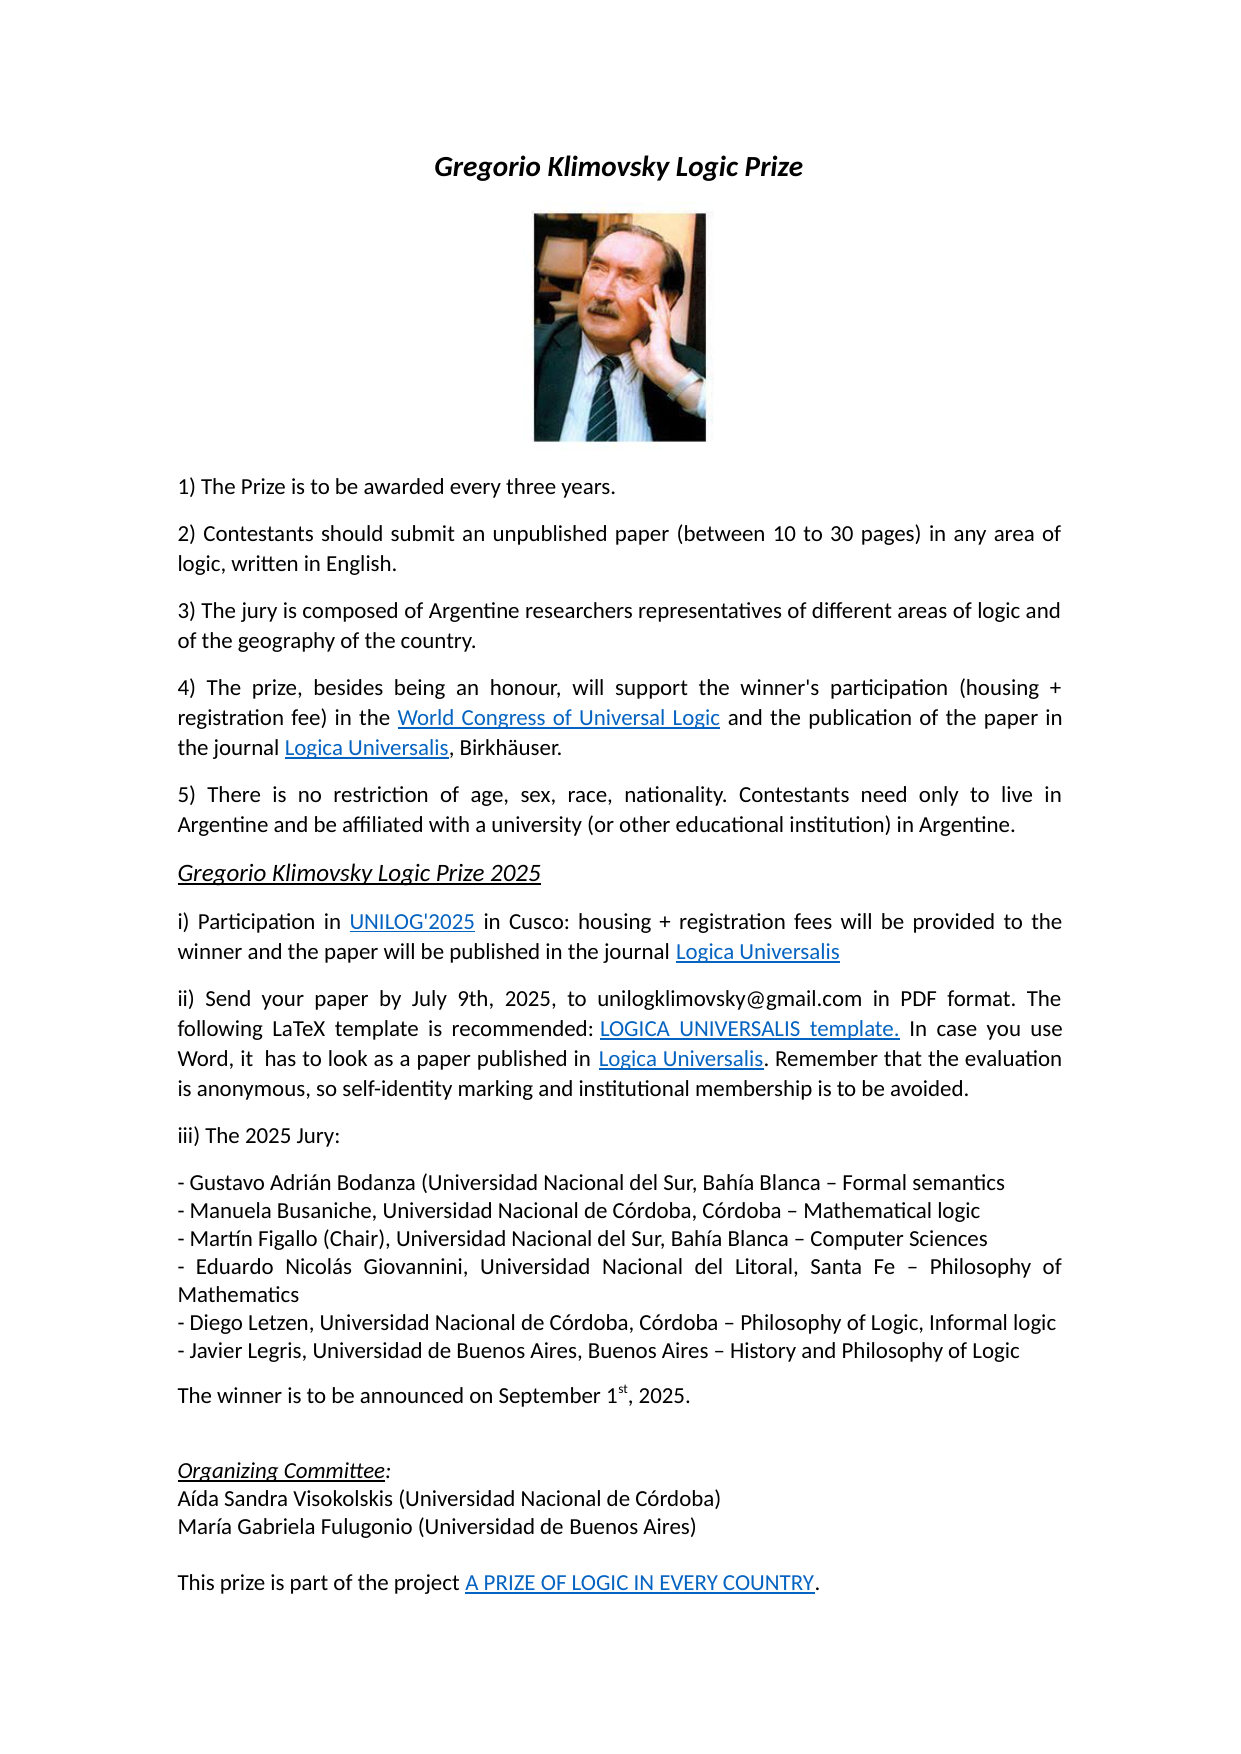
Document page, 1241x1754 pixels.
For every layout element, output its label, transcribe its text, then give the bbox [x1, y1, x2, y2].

text - Manuela Busaniche, Universidad Nacional de Córdoba, Córdoba – Mathematical logic [177, 1196, 1063, 1224]
text ii) Send your paper by July 9th, 2025, to unilogklimovsky@gmail.com in PDF format. The following LaTeX template is recommended: LOGICA UNIVERSALIS template. In case you use Word, it has to look as a paper published in Logica Universalis. Remember that the evaluation is anonymous, so self-identity marking and institutional membership is to be avoided. [177, 984, 1063, 1102]
text i) Participation in UNILOG'2025 in Cusco: housing + registration fees will be provided to the winner and the paper will be published in the journal Logica Universalis [177, 907, 1063, 965]
text 2) Contestants should submit an unpublished paper (between 10 to 30 pages) in any area of logic, written in English. [177, 519, 1063, 577]
text 1) The Prize is to be awarded every three years. [177, 472, 1063, 500]
text Gregorio Klimovsky Logic Prize [177, 148, 1063, 183]
text Gregorio Klimovsky Logic Prize 2025 [177, 857, 1063, 888]
text 3) The jury is composed of Argentine researchers representatives of different areas of logic and of the geography of the country. [177, 596, 1063, 654]
text 5) There is no restriction of age, sex, race, nationality. Contestants need only to live in Argentine and be affiliated with a university (or other educational institution) in Argentine. [177, 780, 1063, 838]
text - Gustavo Adrián Bodanza (Universidad Nacional del Sur, Bahía Blanca – Formal semantics [177, 1168, 1063, 1196]
text Aída Sandra Visokolskis (Universidad Nacional de Córdoba) [177, 1484, 1063, 1512]
text Organizing Committee: [177, 1456, 1063, 1484]
picture [522, 202, 718, 453]
text - Diego Letzen, Universidad Nacional de Córdoba, Córdoba – Philosophy of Logic, Informal logic [177, 1308, 1063, 1336]
text 4) The prize, besides being an honour, will support the winner's participation (housing + registration fee) in the World Congress of Universal Logic and the publication of the paper in the journal Logica Universalis, Birkhäuser. [177, 673, 1063, 761]
text - Martín Figallo (Chair), Universidad Nacional del Sur, Bahía Blanca – Computer Sciences [177, 1224, 1063, 1252]
text - Javier Legris, Universidad de Buenos Aires, Buenos Aires – History and Philosophy of Logic [177, 1336, 1063, 1364]
text - Eduardo Nicolás Giovannini, Universidad Nacional del Litoral, Santa Fe – Philosophy of Mathematics [177, 1252, 1063, 1308]
text This prize is part of the project A PRIZE OF LOGIC IN EVERY COUNTRY. [177, 1568, 1063, 1596]
text María Gabriela Fulugonio (Universidad de Buenos Aires) [177, 1512, 1063, 1540]
text iii) The 2025 Jury: [177, 1121, 1063, 1149]
text The winner is to be announced on September 1st, 2025. [177, 1381, 1063, 1409]
